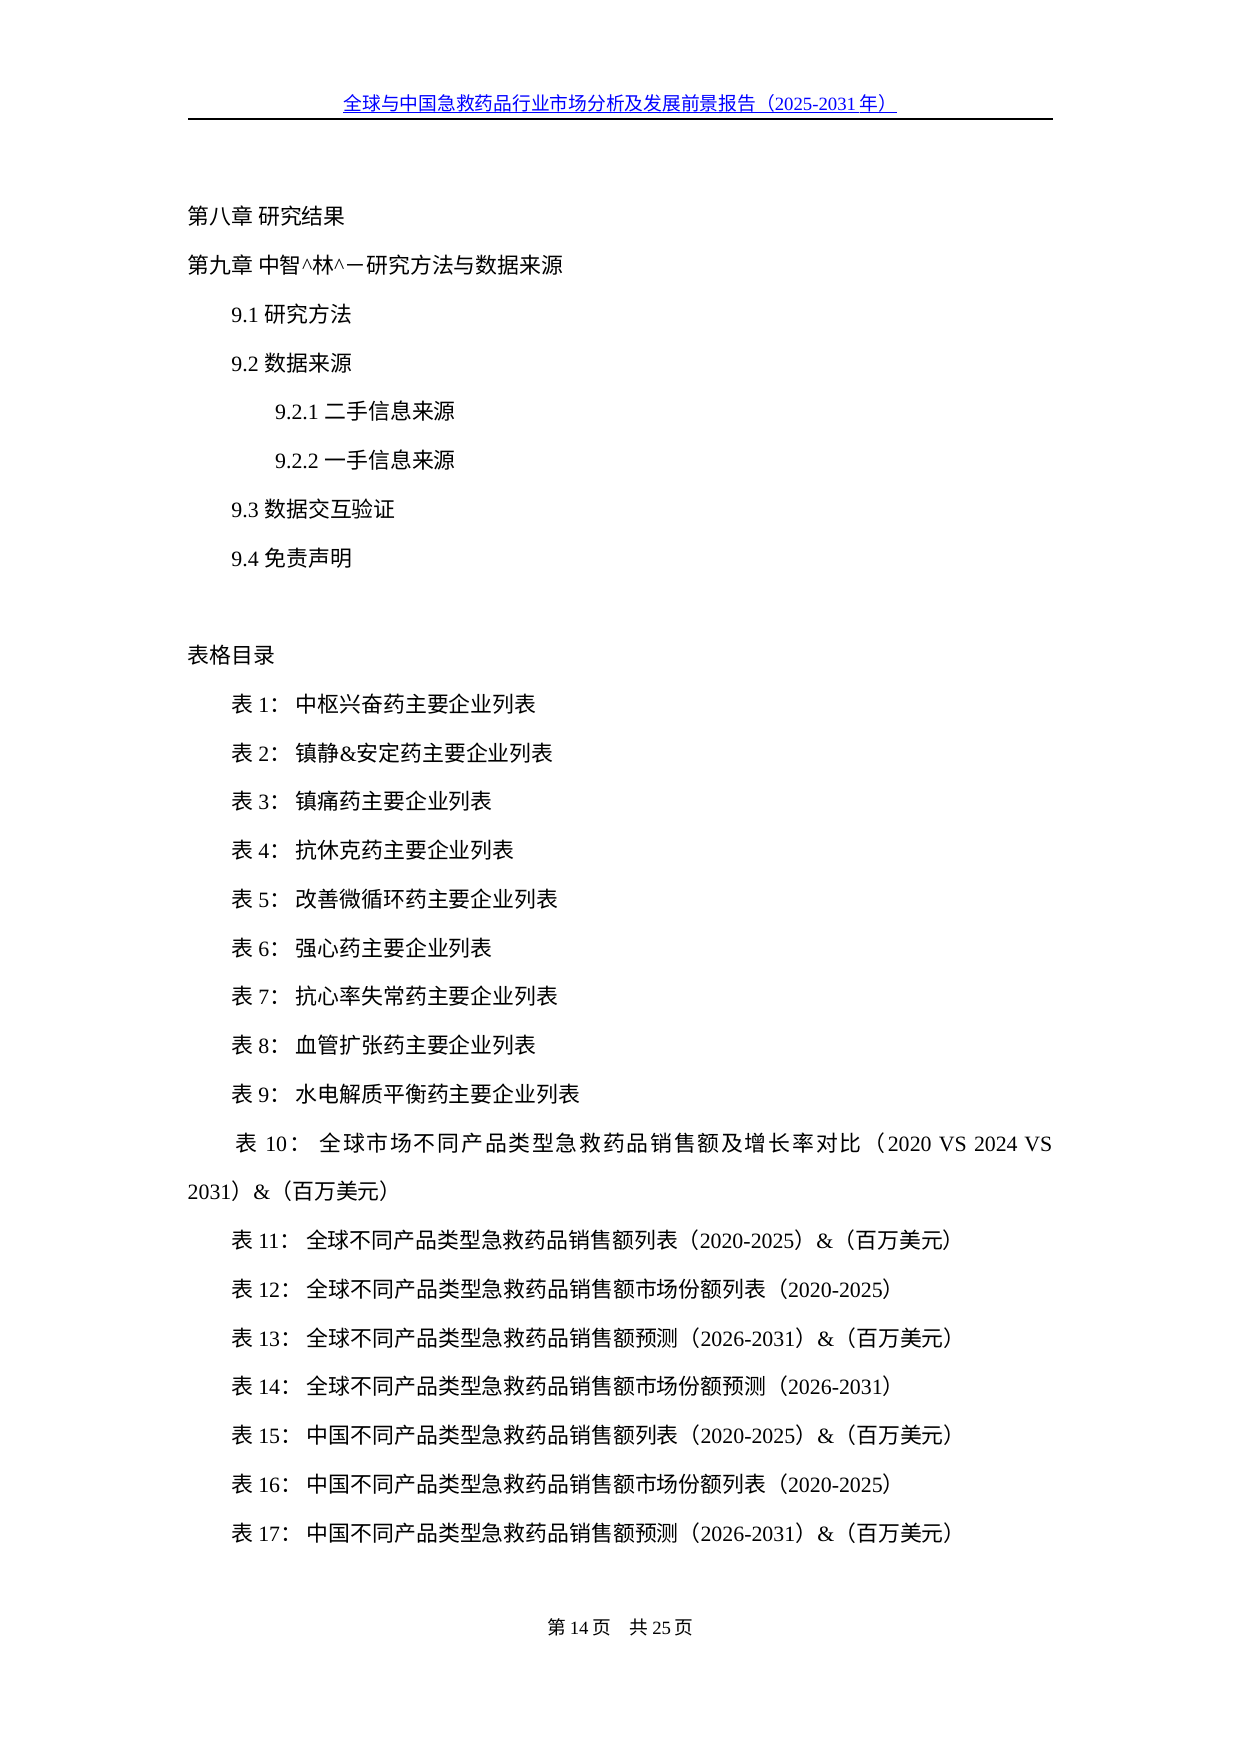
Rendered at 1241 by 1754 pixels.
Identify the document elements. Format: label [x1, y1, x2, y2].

text [187, 150, 1053, 1548]
